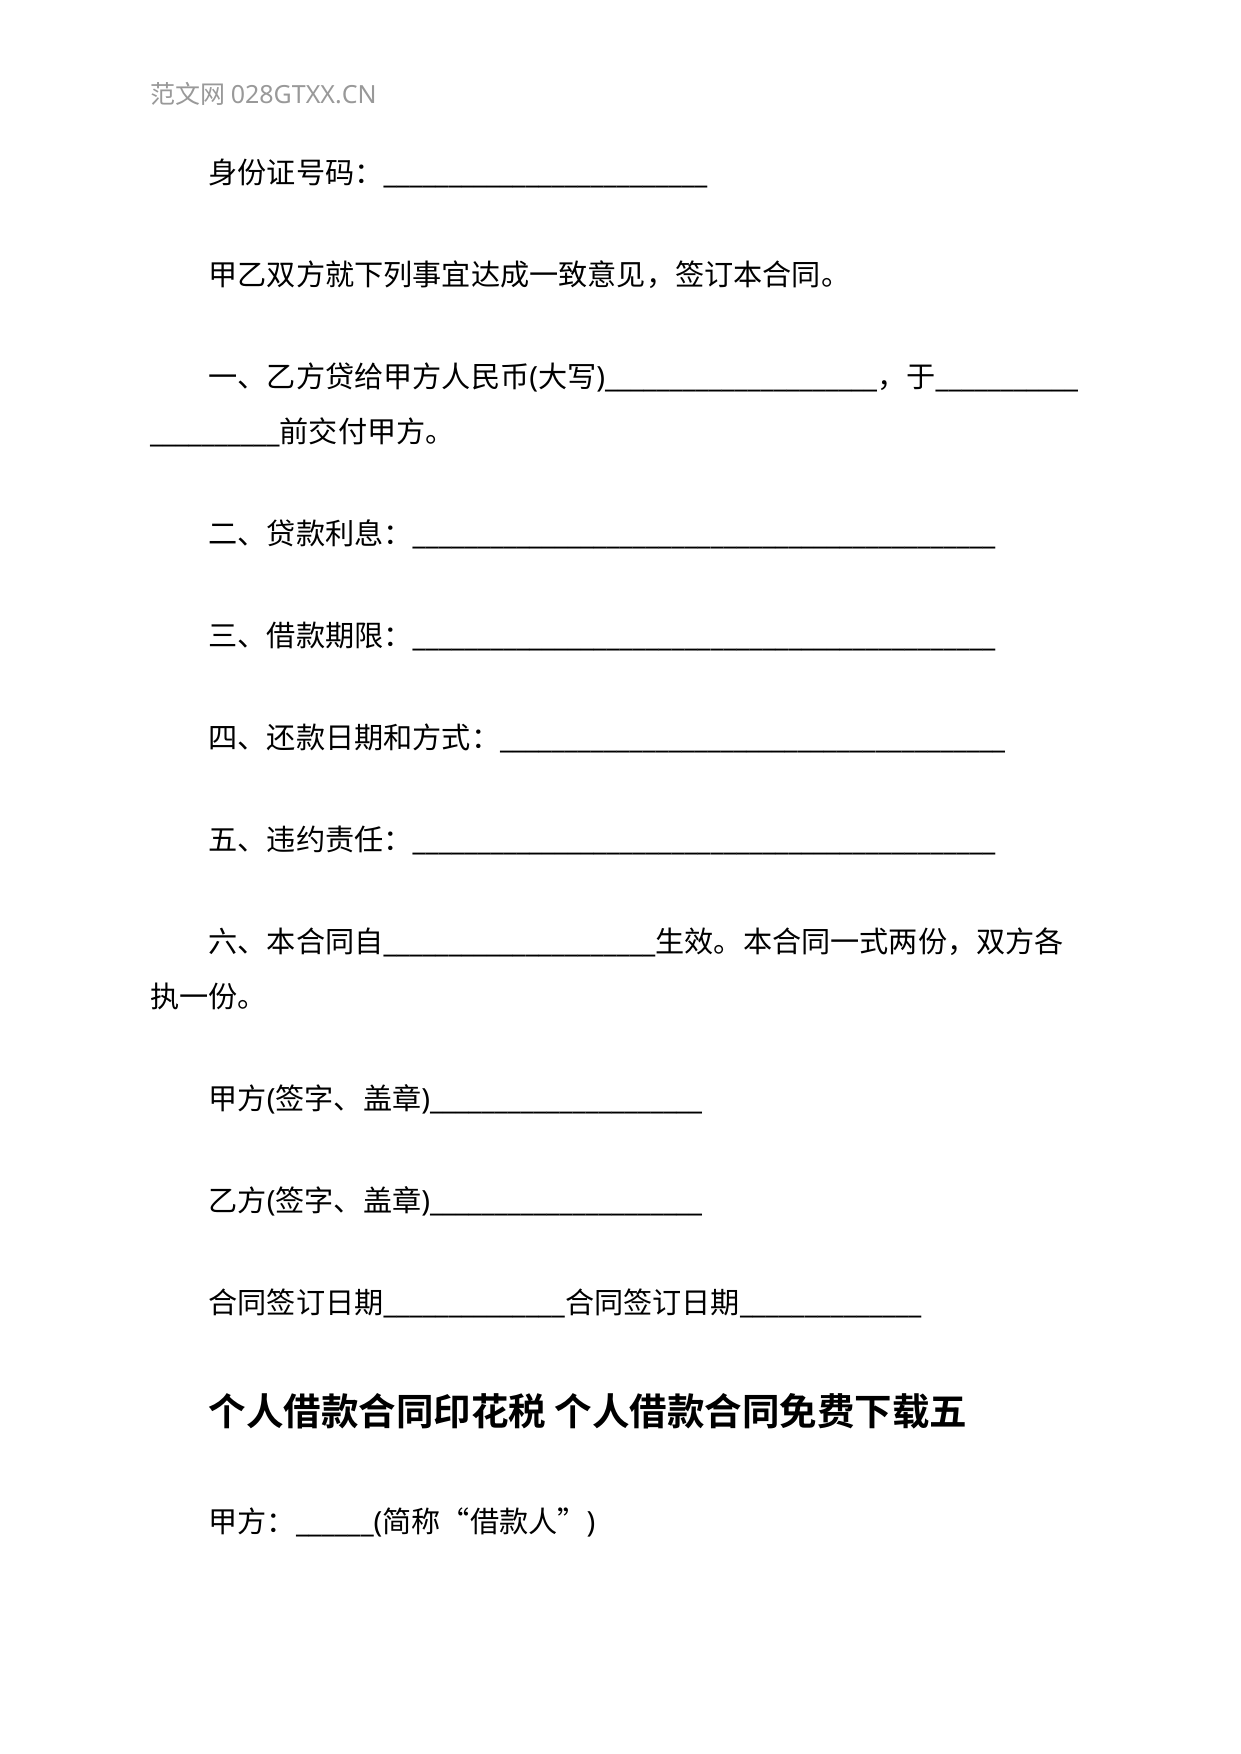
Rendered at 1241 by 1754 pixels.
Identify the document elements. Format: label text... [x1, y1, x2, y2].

text 四、还款日期和方式：_______________________________________ [150, 715, 1090, 757]
text 甲方(签字、盖章)_____________________ [150, 1075, 1090, 1118]
text 个人借款合同印花税 个人借款合同免费下载五 [150, 1381, 1090, 1436]
text 六、本合同自_____________________生效。本合同一式两份，双方各执一份。 [150, 919, 1090, 1016]
text 三、借款期限：_____________________________________________ [150, 613, 1090, 655]
text 甲乙双方就下列事宜达成一致意见，签订本合同。 [150, 252, 1090, 294]
text 二、贷款利息：_____________________________________________ [150, 511, 1090, 553]
text 身份证号码：_________________________ [150, 150, 1090, 192]
text 一、乙方贷给甲方人民币(大写)_____________________，于_____________________前交付甲方。 [150, 354, 1090, 451]
text 合同签订日期______________合同签订日期______________ [150, 1279, 1090, 1322]
text 乙方(签字、盖章)_____________________ [150, 1177, 1090, 1220]
text 五、违约责任：_____________________________________________ [150, 817, 1090, 859]
text 甲方：______(简称“借款人”) [150, 1499, 1090, 1541]
